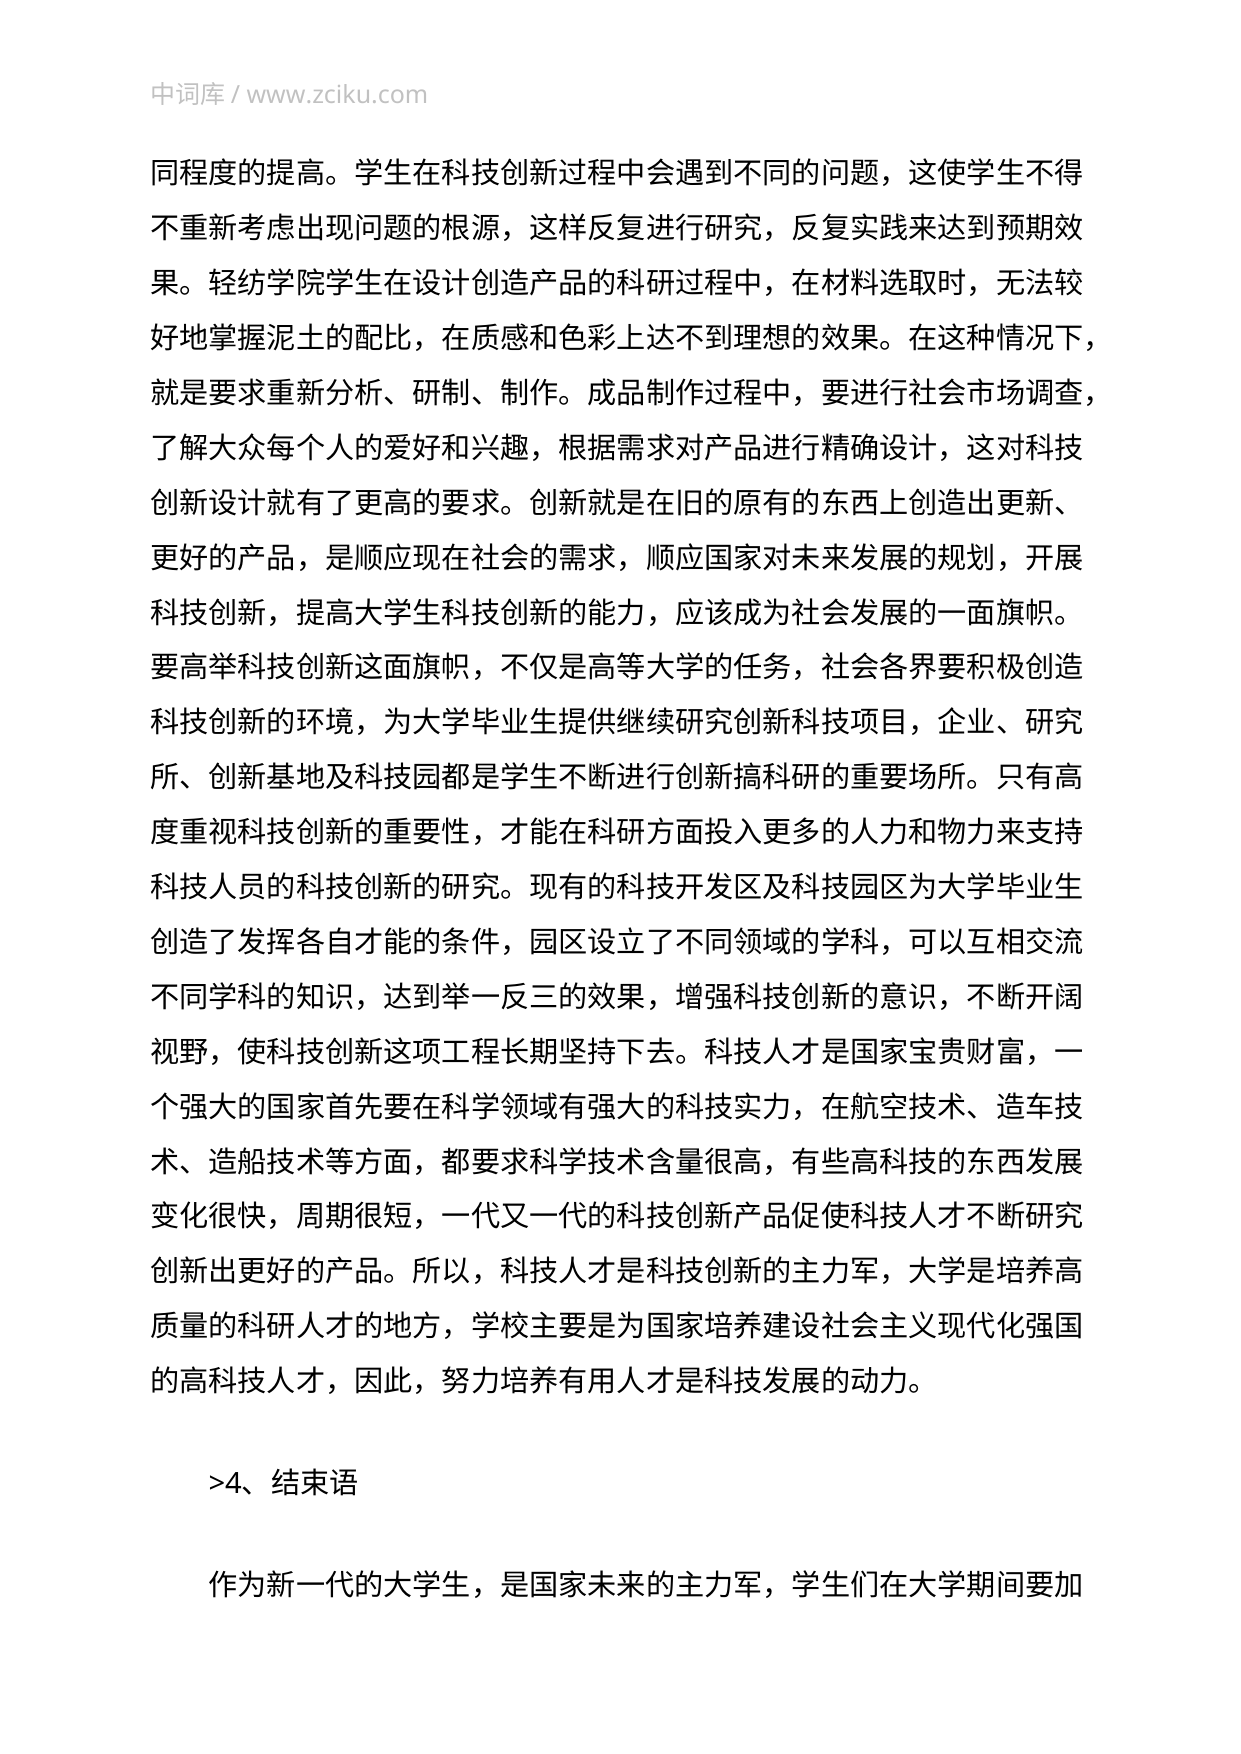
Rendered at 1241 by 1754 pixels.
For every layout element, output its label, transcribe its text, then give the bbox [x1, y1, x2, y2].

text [150, 150, 1090, 1400]
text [150, 1561, 1090, 1604]
text >4、结束语 [150, 1459, 1090, 1502]
